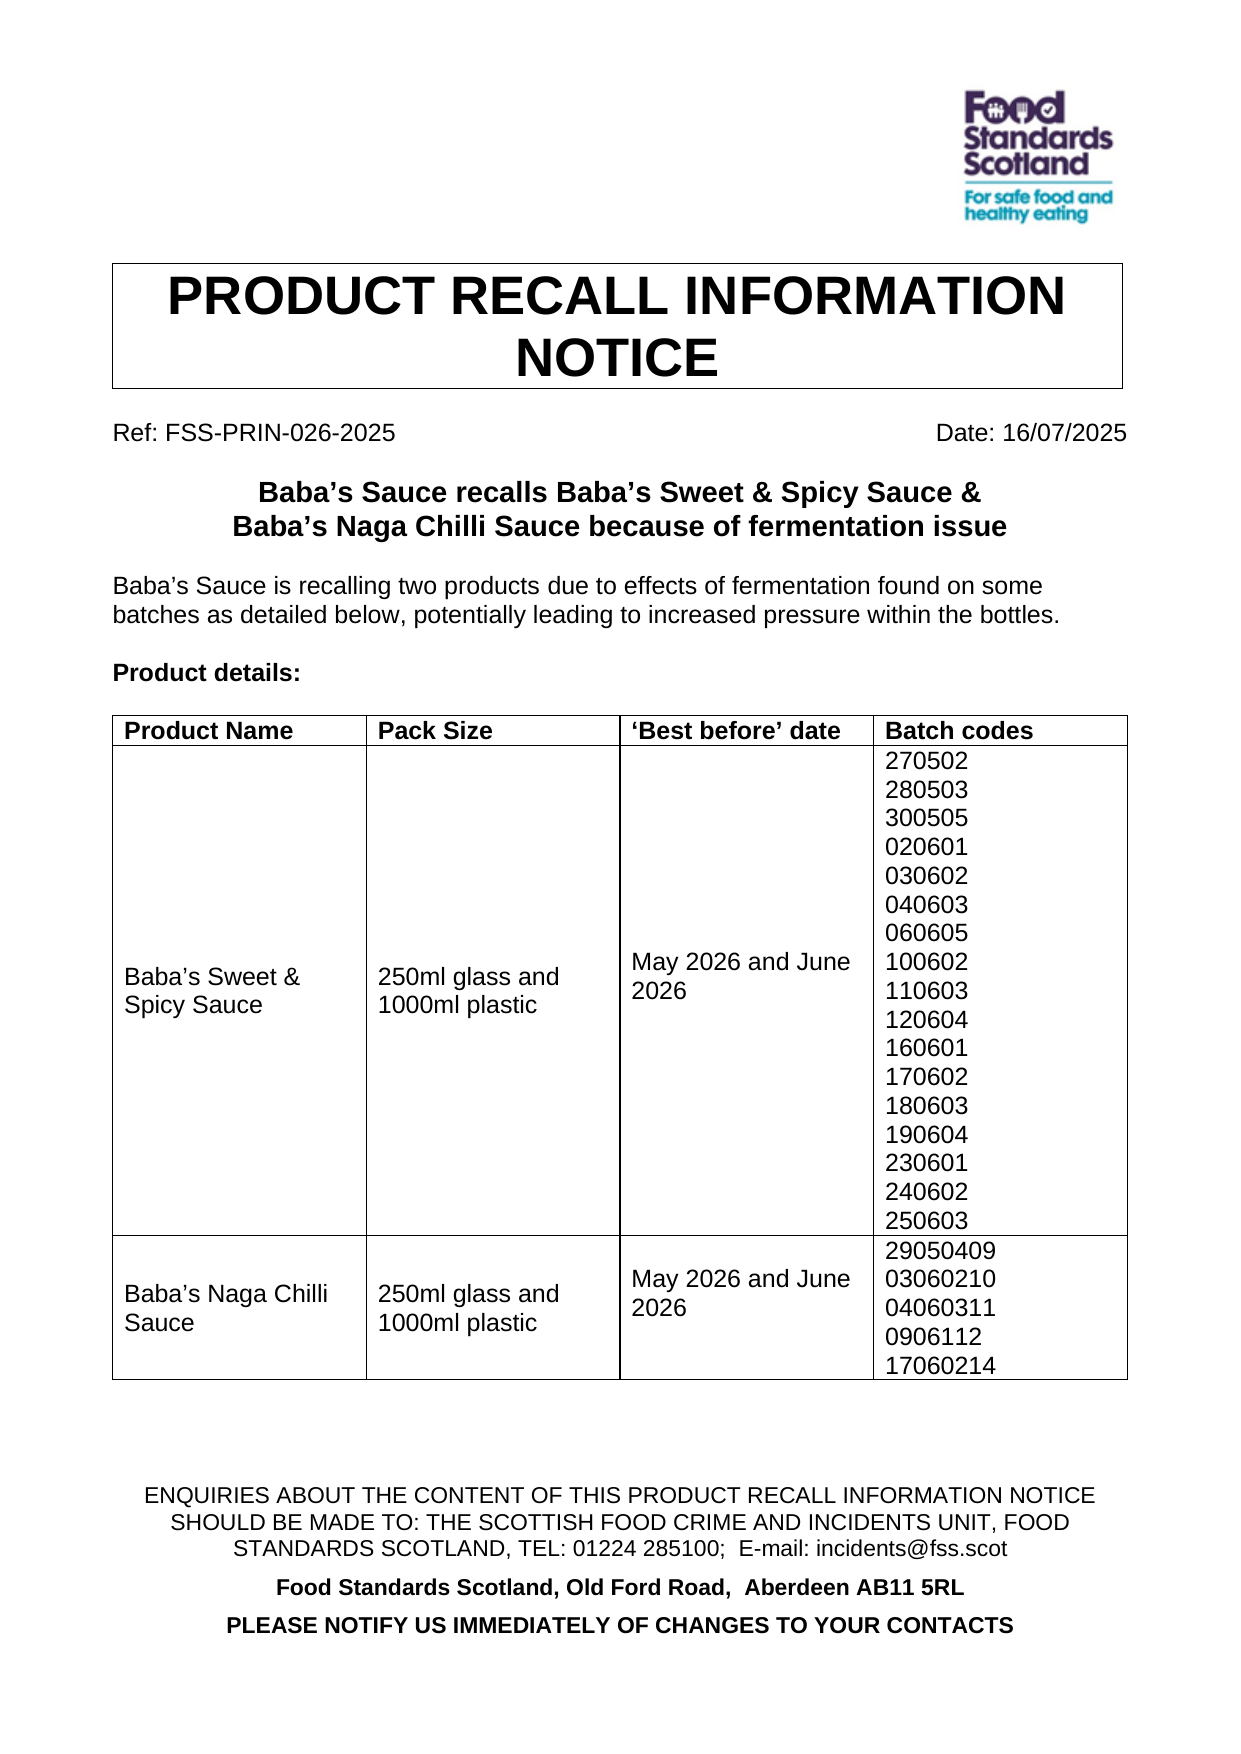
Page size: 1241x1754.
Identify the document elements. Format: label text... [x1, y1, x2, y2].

table_cell 250ml glass and 1000ml plastic [367, 746, 619, 1234]
table_header ‘Best before’ date [621, 716, 873, 745]
text Ref: FSS-PRIN-026-2025 Date: 16/07/2025 [112, 418, 1128, 447]
table_header Pack Size [367, 716, 619, 745]
text Baba’s Naga Chilli Sauce because of fermentation issue [112, 509, 1128, 542]
table_cell May 2026 and June 2026 [621, 746, 873, 1234]
picture [946, 71, 1133, 247]
table_cell May 2026 and June 2026 [621, 1236, 873, 1379]
text Product details: [112, 657, 1128, 686]
table_cell 29050409 03060210 04060311 0906112 17060214 [874, 1236, 1127, 1379]
table_cell 250ml glass and 1000ml plastic [367, 1236, 619, 1379]
table_header Product Name [113, 716, 366, 745]
table_cell 270502 280503 300505 020601 030602 040603 060605 100602 110603 120604 160601 170602 180603 190604 230601 240602 250603 [874, 746, 1127, 1234]
table_cell Baba’s Sweet & Spicy Sauce [113, 746, 366, 1234]
text Baba’s Sauce recalls Baba’s Sweet & Spicy Sauce & [112, 475, 1128, 509]
table_cell Baba’s Naga Chilli Sauce [113, 1236, 366, 1379]
table_header Batch codes [874, 716, 1127, 745]
text Baba’s Sauce is recalling two products due to effects of fermentation found on some batches as detailed below, potentially leading to increased pressure within the bottles. [112, 571, 1128, 629]
table_header PRODUCT RECALL INFORMATION NOTICE [113, 264, 1122, 388]
